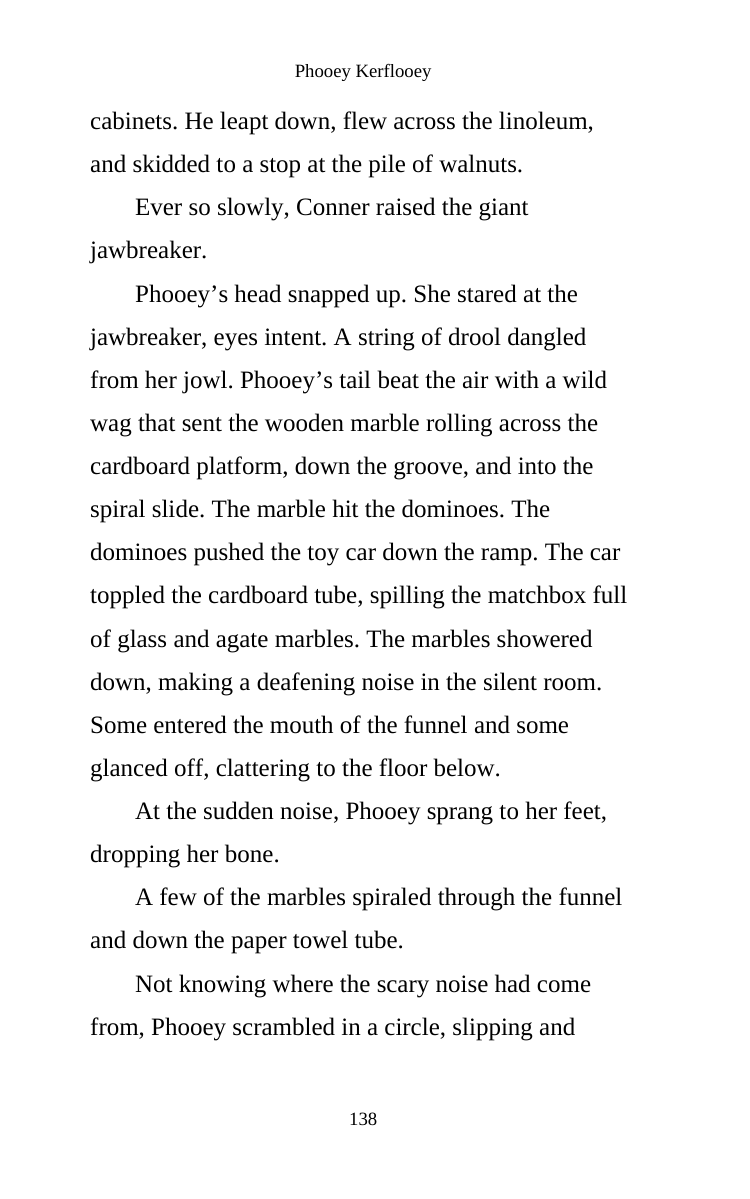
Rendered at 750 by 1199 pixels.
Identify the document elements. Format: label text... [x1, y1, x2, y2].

text Ever so slowly, Conner raised the giant jawbreaker. [90, 192, 636, 264]
text A few of the marbles spiraled through the funnel and down the paper towel tube. [90, 882, 636, 954]
text Phooey’s head snapped up. She stared at the jawbreaker, eyes intent. A string of drool dangled from her jowl. Phooey’s tail beat the air with a wild wag that sent the wooden marble rolling across the cardboard platform, down the groove, and into the spiral slide. The marble hit the dominoes. The dominoes pushed the toy car down the ramp. The car toppled the cardboard tube, spilling the matchbox full of glass and agate marbles. The marbles showered down, making a deafening noise in the silent room. Some entered the mouth of the funnel and some glanced off, clattering to the floor below. [90, 279, 636, 782]
text At the sudden noise, Phooey sprang to her feet, dropping her bone. [90, 796, 636, 868]
